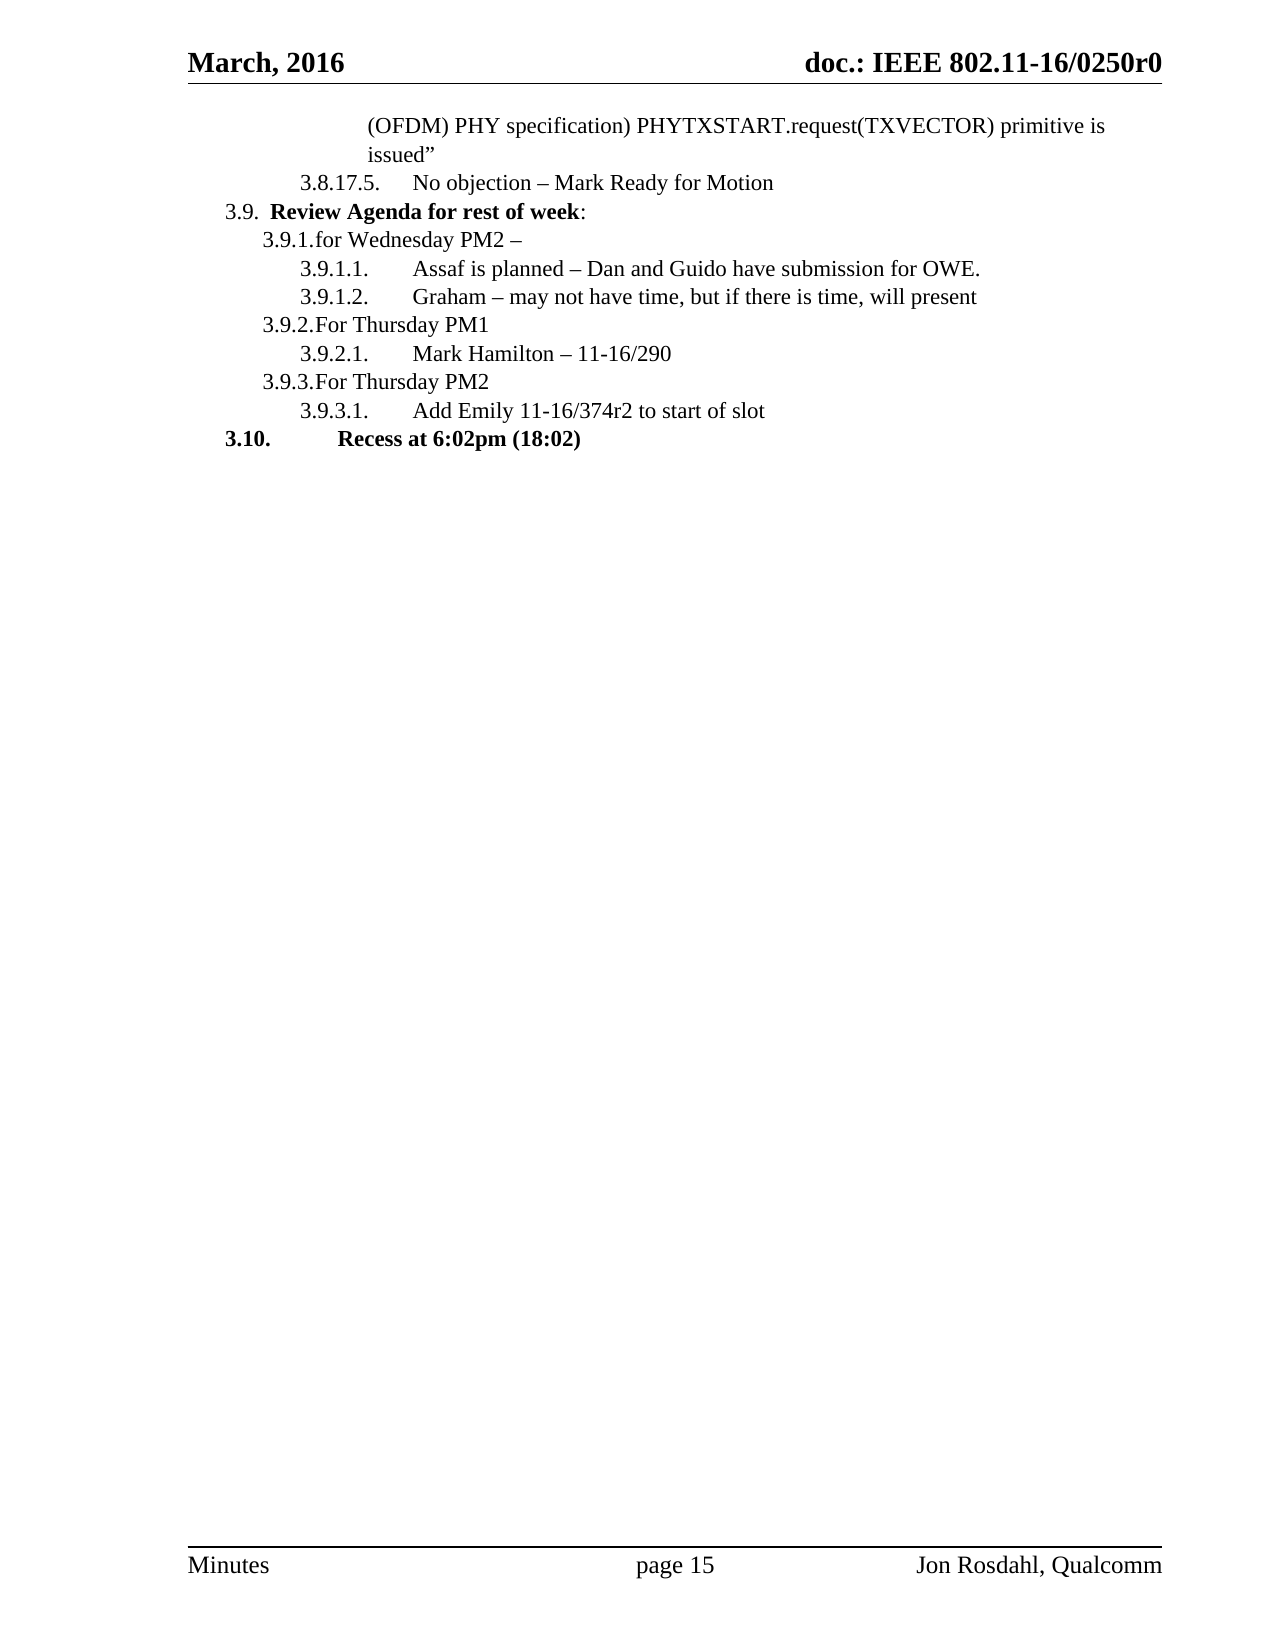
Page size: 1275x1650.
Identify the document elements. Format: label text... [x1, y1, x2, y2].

list Recess at 6:02pm (18:02) [225, 425, 1162, 452]
list For Thursday PM1 [262, 312, 1162, 338]
list For Thursday PM2 [262, 368, 1162, 395]
list No objection – Mark Ready for Motion [300, 169, 1162, 196]
list Add Emily 11-16/374r2 to start of slot [300, 397, 1162, 423]
list Assaf is planned – Dan and Guido have submission for OWE. [300, 255, 1162, 281]
list Mark Hamilton – 11-16/290 [300, 340, 1162, 366]
list Graham – may not have time, but if there is time, will present [300, 283, 1162, 309]
list for Wednesday PM2 – [262, 226, 1162, 253]
list Review Agenda for rest of week: [225, 198, 1162, 224]
